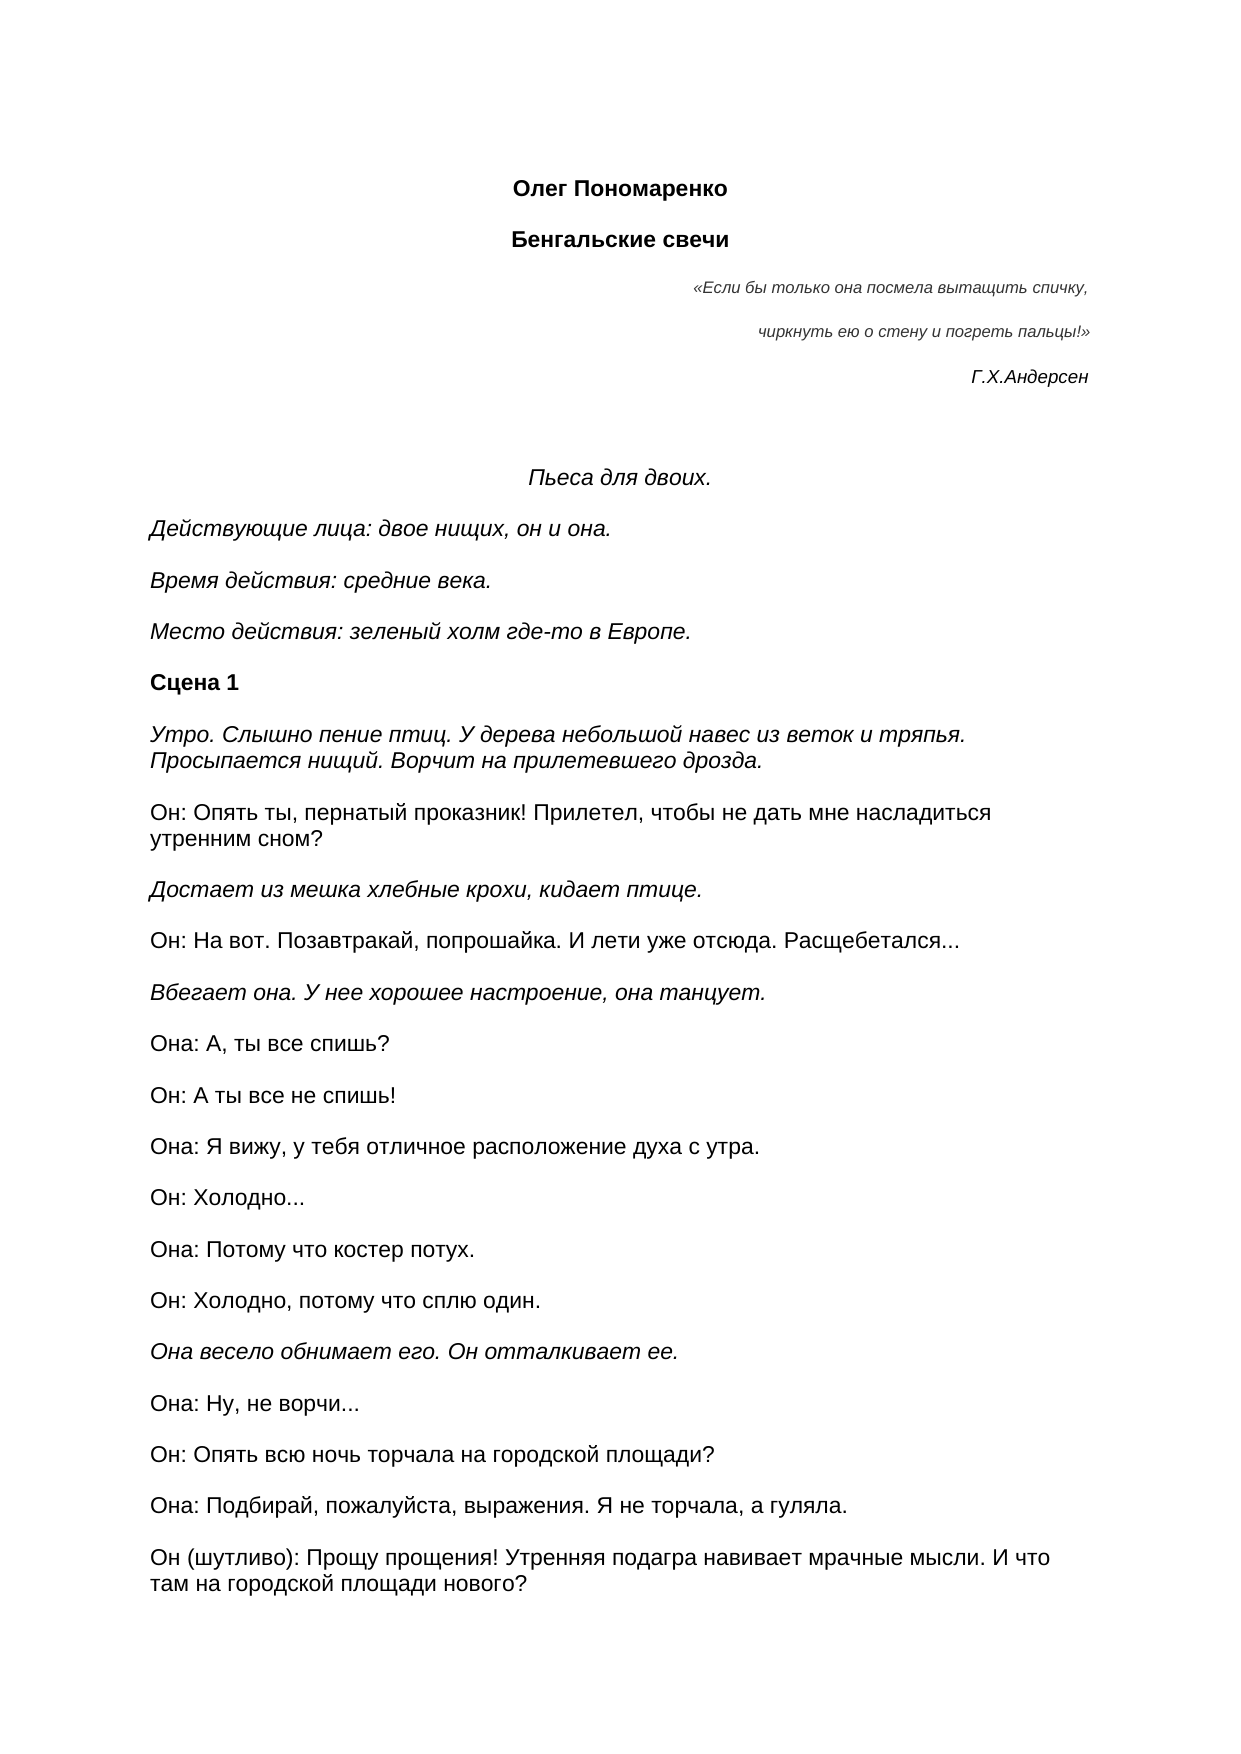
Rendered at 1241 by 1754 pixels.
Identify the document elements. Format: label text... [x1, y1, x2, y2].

text Он: На вот. Позавтракай, попрошайка. И лети уже отсюда. Расщебетался... [150, 927, 1090, 954]
text Он: Опять ты, пернатый проказник! Прилетел, чтобы не дать мне насладиться утренним сном? [150, 798, 1090, 851]
text Он: А ты все не спишь! [150, 1082, 1090, 1108]
text Действующие лица: двое нищих, он и она. [150, 515, 1090, 542]
text Она: Потому что костер потух. [150, 1236, 1090, 1262]
text Сцена 1 [150, 669, 1090, 696]
text Она: Я вижу, у тебя отличное расположение духа с утра. [150, 1133, 1090, 1159]
text Бенгальские свечи [150, 226, 1090, 253]
text Утро. Слышно пение птиц. У дерева небольшой навес из веток и тряпья. Просыпается нищий. Ворчит на прилетевшего дрозда. [150, 721, 1090, 773]
text Место действия: зеленый холм где-то в Европе. [150, 618, 1090, 644]
text Она весело обнимает его. Он отталкивает ее. [150, 1338, 1090, 1365]
text чиркнуть ею о стену и погреть пальцы!» [150, 322, 1090, 341]
text Время действия: средние века. [150, 567, 1090, 593]
text Она: Ну, не ворчи... [150, 1390, 1090, 1416]
text Она: А, ты все спишь? [150, 1030, 1090, 1057]
text «Если бы только она посмела вытащить спичку, [150, 278, 1090, 297]
text Пьеса для двоих. [150, 464, 1090, 490]
text Он: Холодно, потому что сплю один. [150, 1287, 1090, 1313]
text Вбегает она. У нее хорошее настроение, она танцует. [150, 979, 1090, 1005]
text Г.Х.Андерсен [150, 366, 1090, 388]
text Олег Пономаренко [150, 175, 1090, 201]
text Достает из мешка хлебные крохи, кидает птице. [150, 876, 1090, 902]
text Он: Холодно... [150, 1184, 1090, 1211]
text Она: Подбирай, пожалуйста, выражения. Я не торчала, а гуляла. [150, 1492, 1090, 1519]
text Он: Опять всю ночь торчала на городской площади? [150, 1441, 1090, 1467]
text Он (шутливо): Прощу прощения! Утренняя подагра навивает мрачные мысли. И что там на городской площади нового? [150, 1544, 1090, 1596]
